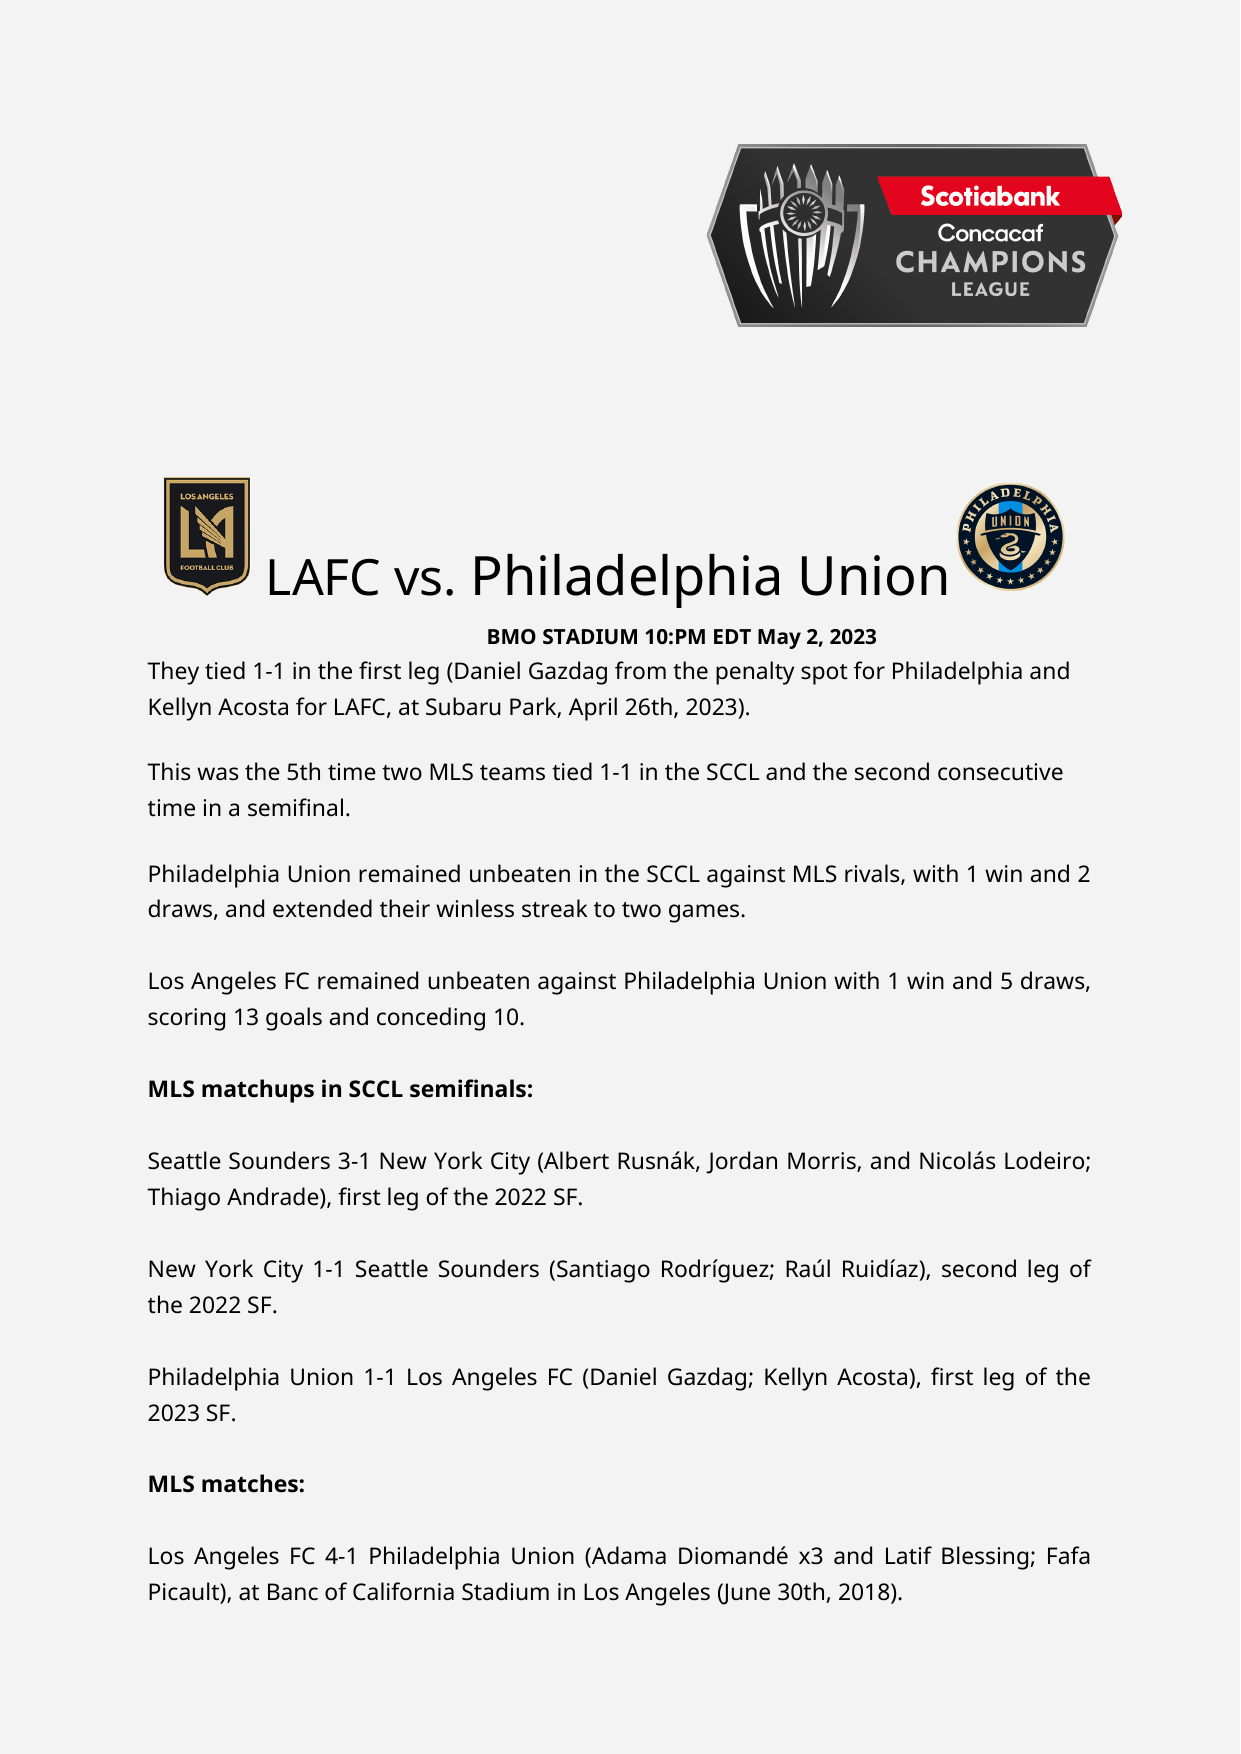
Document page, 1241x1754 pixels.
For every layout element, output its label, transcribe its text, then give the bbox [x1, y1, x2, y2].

picture [706, 144, 1123, 327]
text They tied 1-1 in the first leg (Daniel Gazdag from the penalty spot for Philadelphia and Kellyn Acosta for LAFC, at Subaru Park, April 26th, 2023). [147, 655, 1092, 752]
text BMO STADIUM 10:PM EDT May 2, 2023 [118, 622, 1092, 651]
text Philadelphia Union 1-1 Los Angeles FC (Daniel Gazdag; Kellyn Acosta), first leg of the 2023 SF. [147, 1325, 1092, 1428]
text MLS matches: [147, 1432, 1092, 1500]
picture [147, 477, 266, 596]
text This was the 5th time two MLS teams tied 1-1 in the SCCL and the second consecutive time in a semifinal. [147, 756, 1092, 854]
text Philadelphia Union remained unbeaten in the SCCL against MLS rivals, with 1 win and 2 draws, and extended their winless streak to two games. [147, 857, 1092, 925]
text Los Angeles FC 4-1 Philadelphia Union (Adama Diomandé x3 and Latif Blessing; Fafa Picault), at Banc of California Stadium in Los Angeles (June 30th, 2018). [147, 1504, 1092, 1607]
text Los Angeles FC remained unbeaten against Philadelphia Union with 1 win and 5 draws, scoring 13 goals and conceding 10. [147, 929, 1092, 1032]
text MLS matchups in SCCL semifinals: [147, 1037, 1092, 1104]
text Seattle Sounders 3-1 New York City (Albert Rusnák, Jordan Morris, and Nicolás Lodeiro; Thiago Andrade), first leg of the 2022 SF. [147, 1109, 1092, 1212]
title LAFC vs. Philadelphia Union [147, 477, 1092, 611]
picture [951, 477, 1070, 596]
text New York City 1-1 Seattle Sounders (Santiago Rodríguez; Raúl Ruidíaz), second leg of the 2022 SF. [147, 1217, 1092, 1320]
